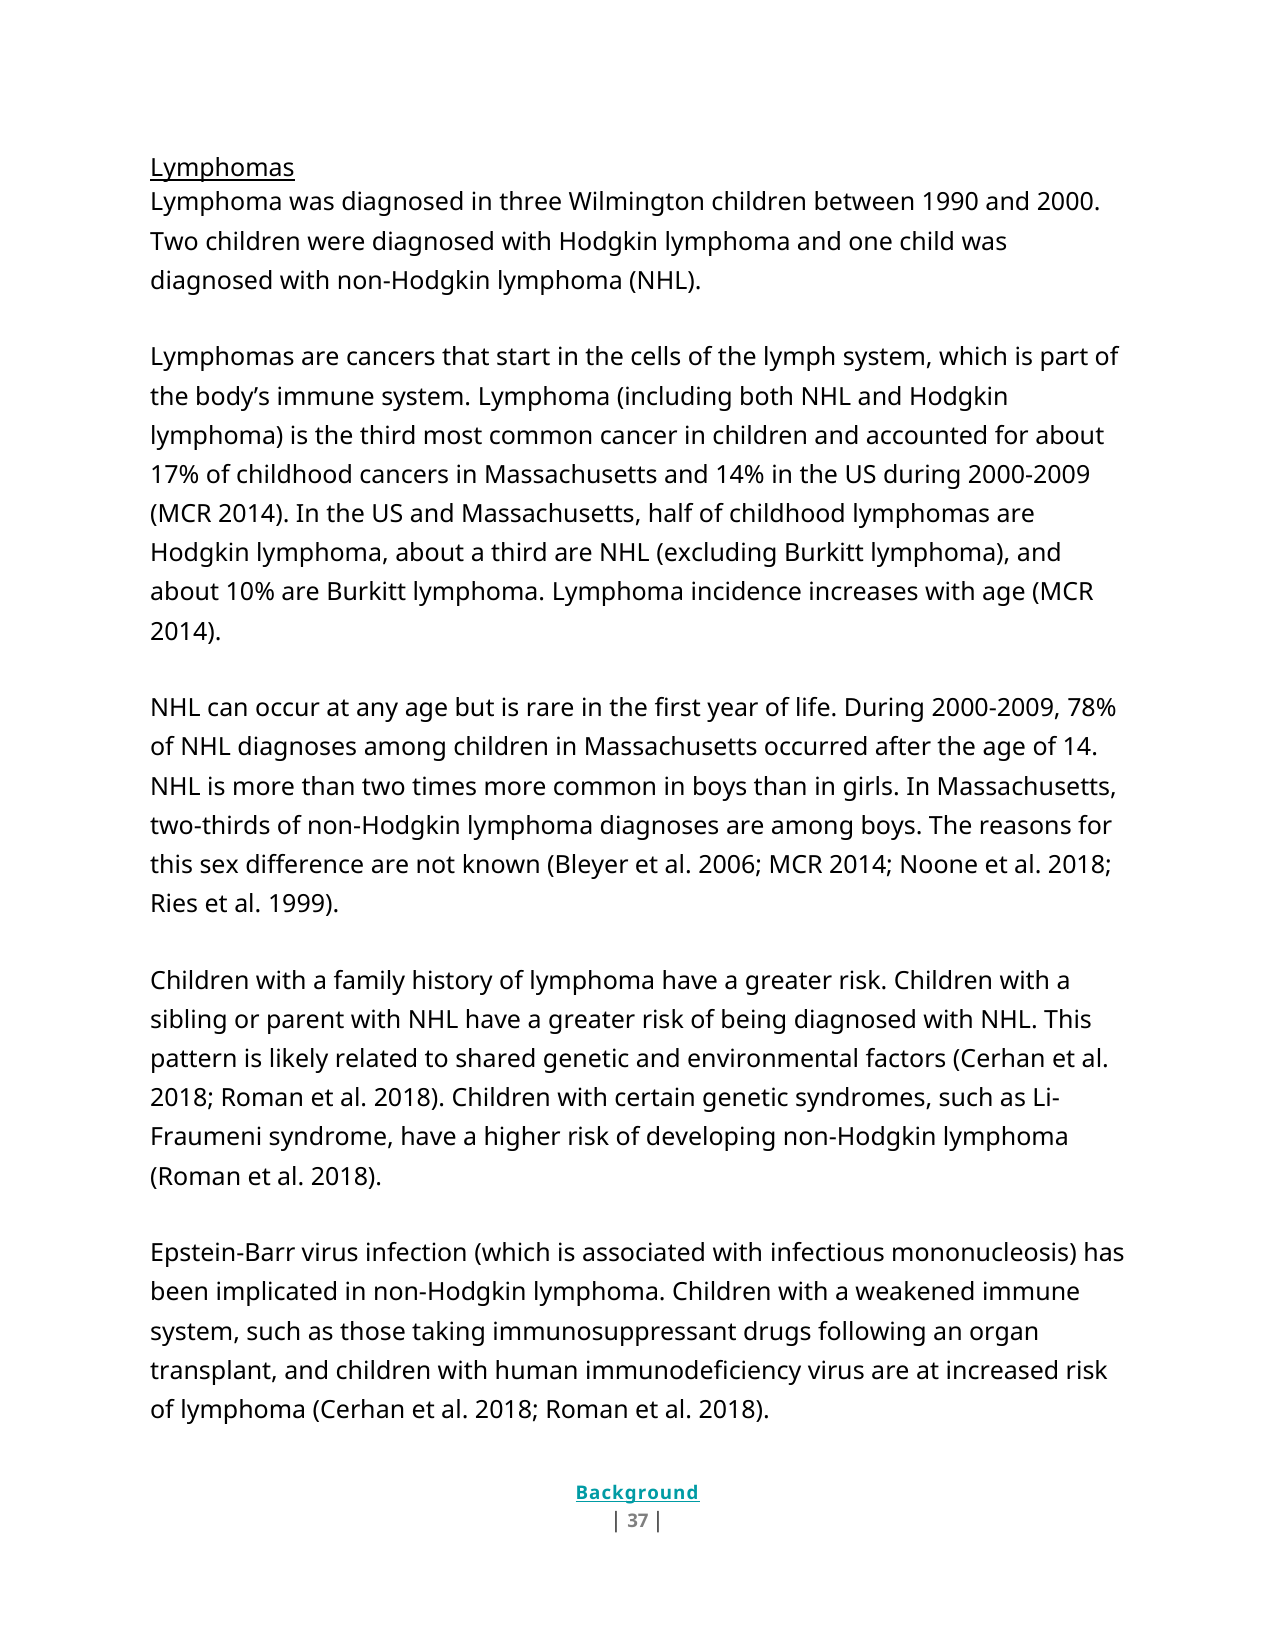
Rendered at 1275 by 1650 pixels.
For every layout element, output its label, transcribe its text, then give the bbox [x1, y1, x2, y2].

text NHL can occur at any age but is rare in the first year of life. During 2000-2009, 78% of NHL diagnoses among children in Massachusetts occurred after the age of 14. NHL is more than two times more common in boys than in girls. In Massachusetts, two-thirds of non-Hodgkin lymphoma diagnoses are among boys. The reasons for this sex difference are not known (Bleyer et al. 2006; MCR 2014; Noone et al. 2018; Ries et al. 1999). [150, 690, 1125, 920]
text Epstein-Barr virus infection (which is associated with infectious mononucleosis) has been implicated in non-Hodgkin lymphoma. Children with a weakened immune system, such as those taking immunosuppressant drugs following an organ transplant, and children with human immunodeficiency virus are at increased risk of lymphoma (Cerhan et al. 2018; Roman et al. 2018). [150, 1235, 1125, 1426]
subtitle Lymphomas [150, 150, 1125, 184]
text Lymphoma was diagnosed in three Wilmington children between 1990 and 2000. Two children were diagnosed with Hodgkin lymphoma and one child was diagnosed with non-Hodgkin lymphoma (NHL). [150, 184, 1125, 296]
text Lymphomas are cancers that start in the cells of the lymph system, which is part of the body’s immune system. Lymphoma (including both NHL and Hodgkin lymphoma) is the third most common cancer in children and accounted for about 17% of childhood cancers in Massachusetts and 14% in the US during 2000-2009 (MCR 2014). In the US and Massachusetts, half of childhood lymphomas are Hodgkin lymphoma, about a third are NHL (excluding Burkitt lymphoma), and about 10% are Burkitt lymphoma. Lymphoma incidence increases with age (MCR 2014). [150, 339, 1125, 647]
text Children with a family history of lymphoma have a greater risk. Children with a sibling or parent with NHL have a greater risk of being diagnosed with NHL. This pattern is likely related to shared genetic and environmental factors (Cerhan et al. 2018; Roman et al. 2018). Children with certain genetic syndromes, such as Li-Fraumeni syndrome, have a higher risk of developing non-Hodgkin lymphoma (Roman et al. 2018). [150, 962, 1125, 1192]
